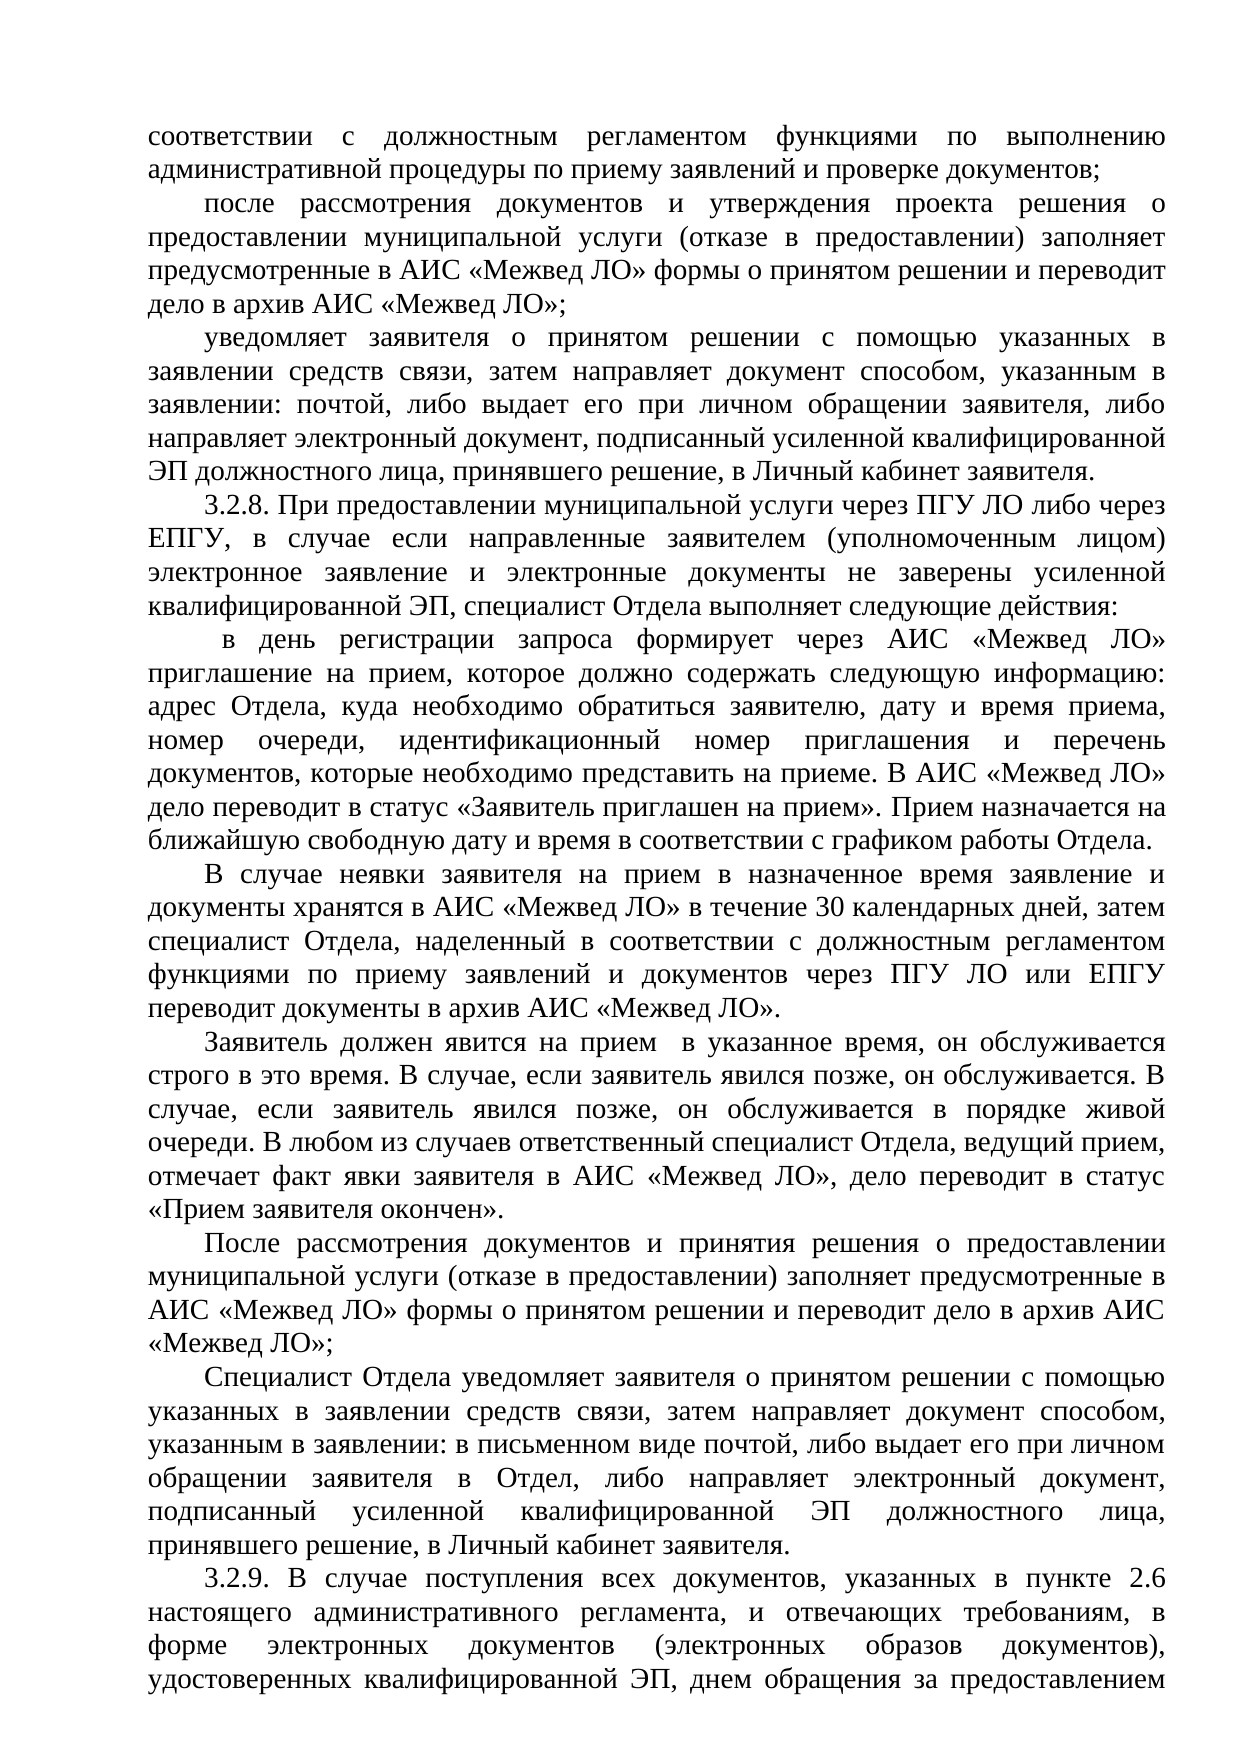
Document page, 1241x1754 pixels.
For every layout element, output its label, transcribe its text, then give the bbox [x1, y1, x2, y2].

text 3.2.8. При предоставлении муниципальной услуги через ПГУ ЛО либо через ЕПГУ, в случае если направленные заявителем (уполномоченным лицом) электронное заявление и электронные документы не заверены усиленной квалифицированной ЭП, специалист Отдела выполняет следующие действия: [148, 487, 1167, 621]
text Заявитель должен явится на прием в указанное время, он обслуживается строго в это время. В случае, если заявитель явился позже, он обслуживается. В случае, если заявитель явился позже, он обслуживается в порядке живой очереди. В любом из случаев ответственный специалист Отдела, ведущий прием, отмечает факт явки заявителя в АИС «Межвед ЛО», дело переводит в статус «Прием заявителя окончен». [148, 1024, 1167, 1225]
text в день регистрации запроса формирует через АИС «Межвед ЛО» приглашение на прием, которое должно содержать следующую информацию: адрес Отдела, куда необходимо обратиться заявителю, дату и время приема, номер очереди, идентификационный номер приглашения и перечень документов, которые необходимо представить на приеме. В АИС «Межвед ЛО» дело переводит в статус «Заявитель приглашен на прием». Прием назначается на ближайшую свободную дату и время в соответствии с графиком работы Отдела. [148, 621, 1167, 856]
text после рассмотрения документов и утверждения проекта решения о предоставлении муниципальной услуги (отказе в предоставлении) заполняет предусмотренные в АИС «Межвед ЛО» формы о принятом решении и переводит дело в архив АИС «Межвед ЛО»; [148, 185, 1167, 319]
text После рассмотрения документов и принятия решения о предоставлении муниципальной услуги (отказе в предоставлении) заполняет предусмотренные в АИС «Межвед ЛО» формы о принятом решении и переводит дело в архив АИС «Межвед ЛО»; [148, 1225, 1167, 1359]
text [148, 118, 1167, 185]
text В случае неявки заявителя на прием в назначенное время заявление и документы хранятся в АИС «Межвед ЛО» в течение 30 календарных дней, затем специалист Отдела, наделенный в соответствии с должностным регламентом функциями по приему заявлений и документов через ПГУ ЛО или ЕПГУ переводит документы в архив АИС «Межвед ЛО». [148, 856, 1167, 1024]
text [148, 1560, 1167, 1694]
text Специалист Отдела уведомляет заявителя о принятом решении с помощью указанных в заявлении средств связи, затем направляет документ способом, указанным в заявлении: в письменном виде почтой, либо выдает его при личном обращении заявителя в Отдел, либо направляет электронный документ, подписанный усиленной квалифицированной ЭП должностного лица, принявшего решение, в Личный кабинет заявителя. [148, 1359, 1167, 1560]
text уведомляет заявителя о принятом решении с помощью указанных в заявлении средств связи, затем направляет документ способом, указанным в заявлении: почтой, либо выдает его при личном обращении заявителя, либо направляет электронный документ, подписанный усиленной квалифицированной ЭП должностного лица, принявшего решение, в Личный кабинет заявителя. [148, 319, 1167, 487]
